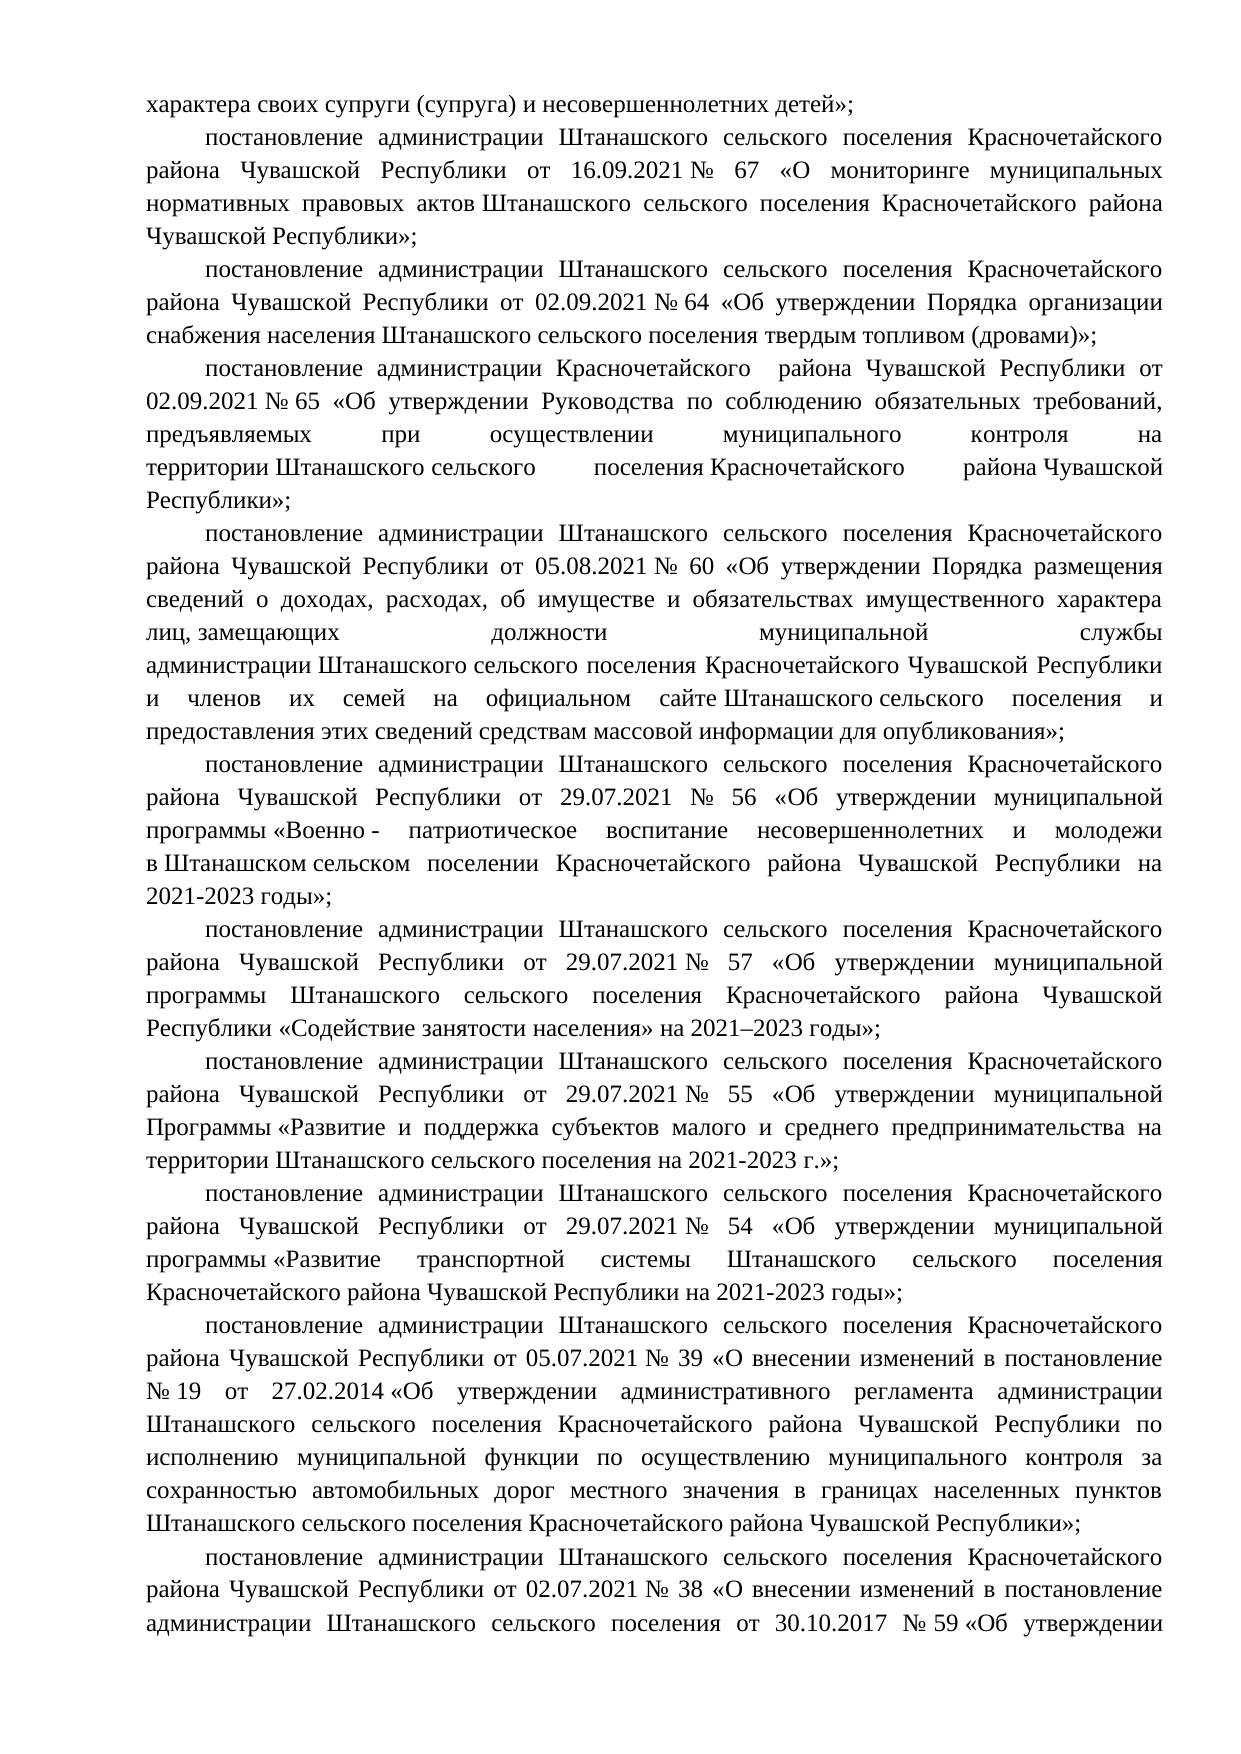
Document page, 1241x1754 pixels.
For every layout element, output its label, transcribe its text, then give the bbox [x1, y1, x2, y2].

text постановление администрации Штанашского сельского поселения Красночетайского района Чувашской Республики от 29.07.2021 № 56 «Об утверждении муниципальной программы «Военно - патриотическое воспитание несовершеннолетних и молодежи в Штанашском сельском поселении Красночетайского района Чувашской Республики на 2021-2023 годы»; [146, 749, 1163, 910]
text постановление администрации Штанашского сельского поселения Красночетайского района Чувашской Республики от 29.07.2021 № 54 «Об утверждении муниципальной программы «Развитие транспортной системы Штанашского сельского поселения Красночетайского района Чувашской Республики на 2021-2023 годы»; [146, 1178, 1163, 1306]
text постановление администрации Штанашского сельского поселения Красночетайского района Чувашской Республики от 29.07.2021 № 55 «Об утверждении муниципальной Программы «Развитие и поддержка субъектов малого и среднего предпринимательства на территории Штанашского сельского поселения на 2021-2023 г.»; [146, 1046, 1163, 1174]
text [146, 89, 1163, 117]
text постановление администрации Штанашского сельского поселения Красночетайского района Чувашской Республики от 16.09.2021 № 67 «О мониторинге муниципальных нормативных правовых актов Штанашского сельского поселения Красночетайского района Чувашской Республики»; [146, 122, 1163, 249]
text постановление администрации Штанашского сельского поселения Красночетайского района Чувашской Республики от 29.07.2021 № 57 «Об утверждении муниципальной программы Штанашского сельского поселения Красночетайского района Чувашской Республики «Содействие занятости населения» на 2021–2023 годы»; [146, 914, 1163, 1042]
text постановление администрации Красночетайского района Чувашской Республики от 02.09.2021 № 65 «Об утверждении Руководства по соблюдению обязательных требований, предъявляемых при осуществлении муниципального контроля на территории Штанашского сельского поселения Красночетайского района Чувашской Республики»; [146, 353, 1163, 514]
text постановление администрации Штанашского сельского поселения Красночетайского района Чувашской Республики от 05.08.2021 № 60 «Об утверждении Порядка размещения сведений о доходах, расходах, об имуществе и обязательствах имущественного характера лиц, замещающих должности муниципальной службы администрации Штанашского сельского поселения Красночетайского Чувашской Республики и членов их семей на официальном сайте Штанашского сельского поселения и предоставления этих сведений средствам массовой информации для опубликования»; [146, 518, 1163, 745]
text постановление администрации Штанашского сельского поселения Красночетайского района Чувашской Республики от 02.09.2021 № 64 «Об утверждении Порядка организации снабжения населения Штанашского сельского поселения твердым топливом (дровами)»; [146, 254, 1163, 348]
text постановление администрации Штанашского сельского поселения Красночетайского района Чувашской Республики от 05.07.2021 № 39 «О внесении изменений в постановление № 19 от 27.02.2014 «Об утверждении административного регламента администрации Штанашского сельского поселения Красночетайского района Чувашской Республики по исполнению муниципальной функции по осуществлению муниципального контроля за сохранностью автомобильных дорог местного значения в границах населенных пунктов Штанашского сельского поселения Красночетайского района Чувашской Республики»; [146, 1310, 1163, 1537]
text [146, 1542, 1163, 1636]
